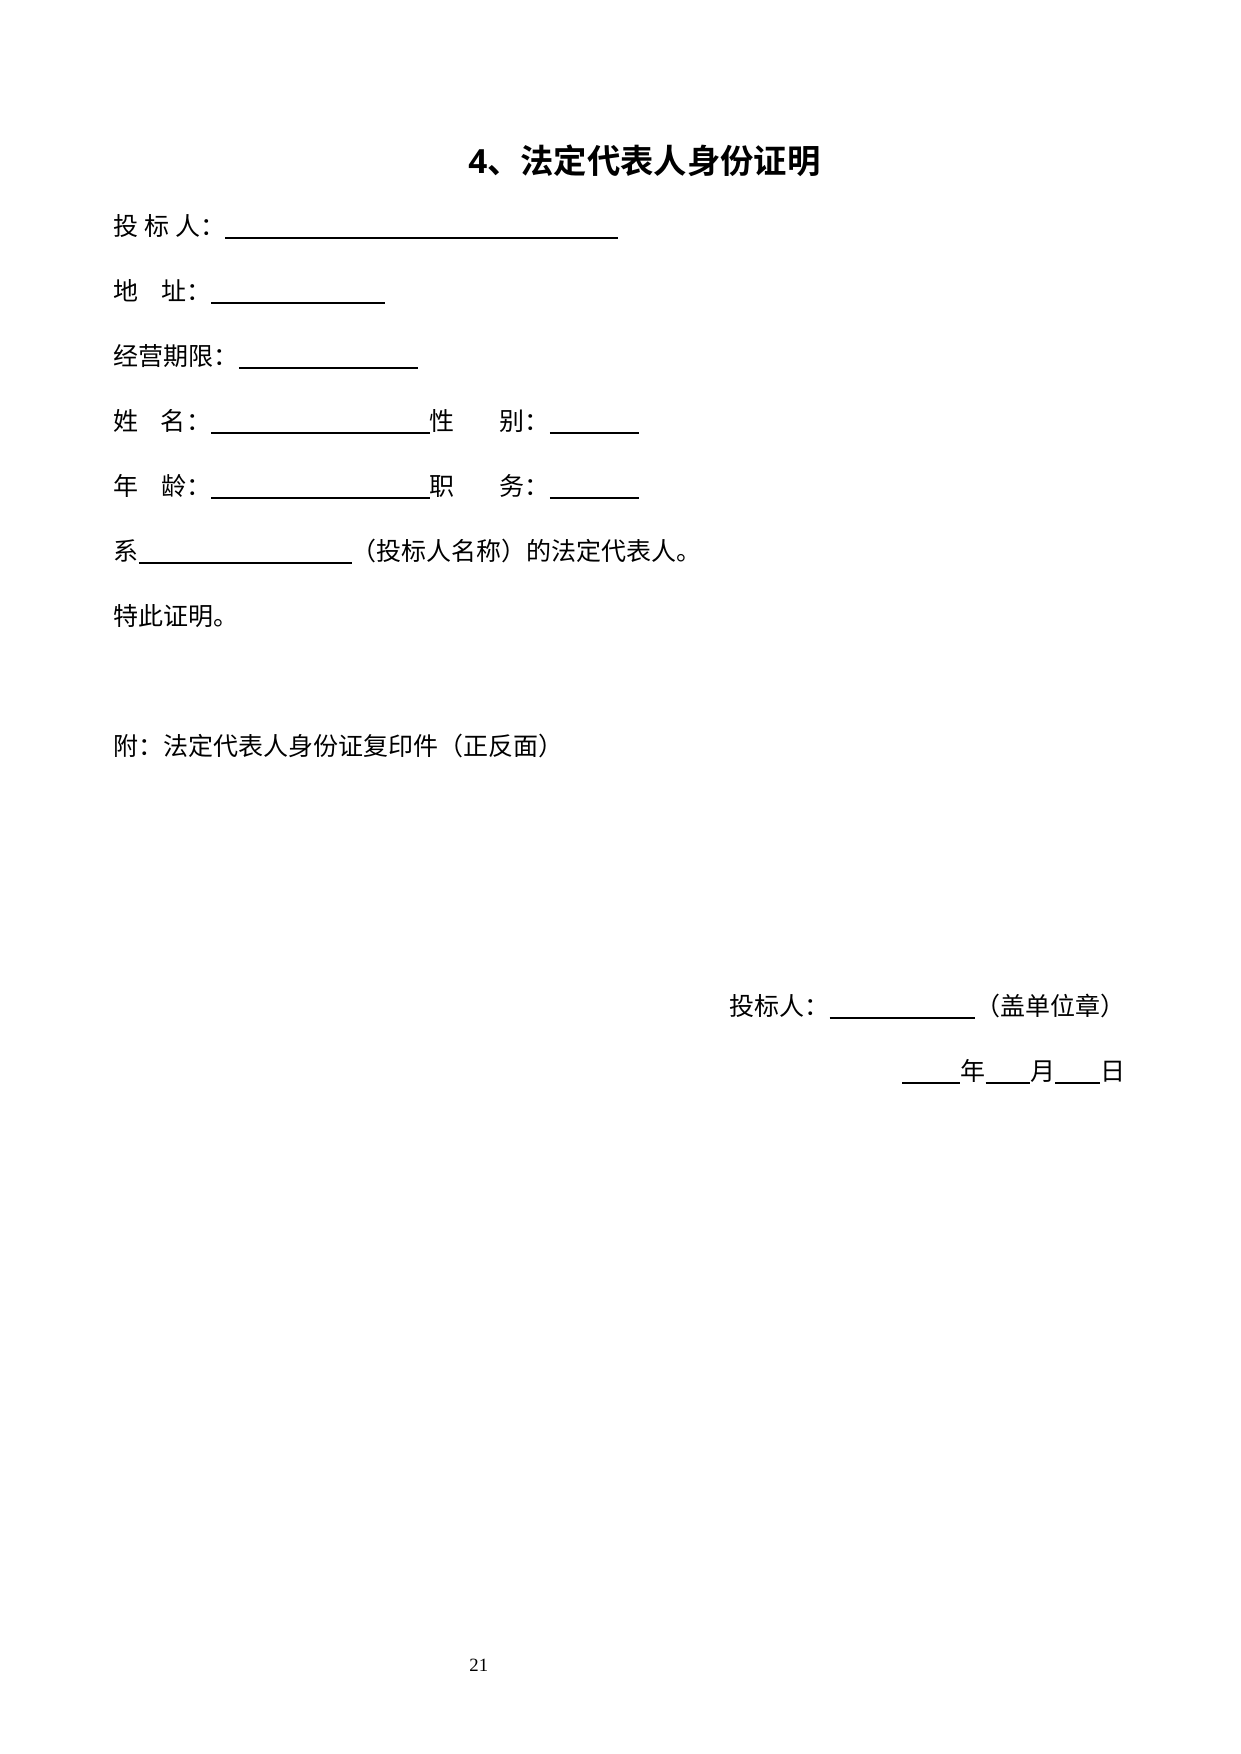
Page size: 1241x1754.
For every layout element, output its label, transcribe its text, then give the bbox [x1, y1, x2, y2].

text 姓 名： 性 别： [113, 387, 1125, 452]
text 4、法定代表人身份证明 [113, 127, 1125, 192]
text 地 址： [113, 257, 1125, 322]
text 特此证明。 [113, 582, 1125, 647]
text 附：法定代表人身份证复印件（正反面） [113, 712, 1125, 777]
text 年 月 日 [113, 1037, 1125, 1102]
text 年 龄： 职 务： [113, 452, 1125, 517]
text 投 标 人： [113, 192, 1125, 257]
text 投标人： （盖单位章） [113, 972, 1125, 1037]
text 经营期限： [113, 322, 1125, 387]
text 系 （投标人名称）的法定代表人。 [113, 517, 1125, 582]
